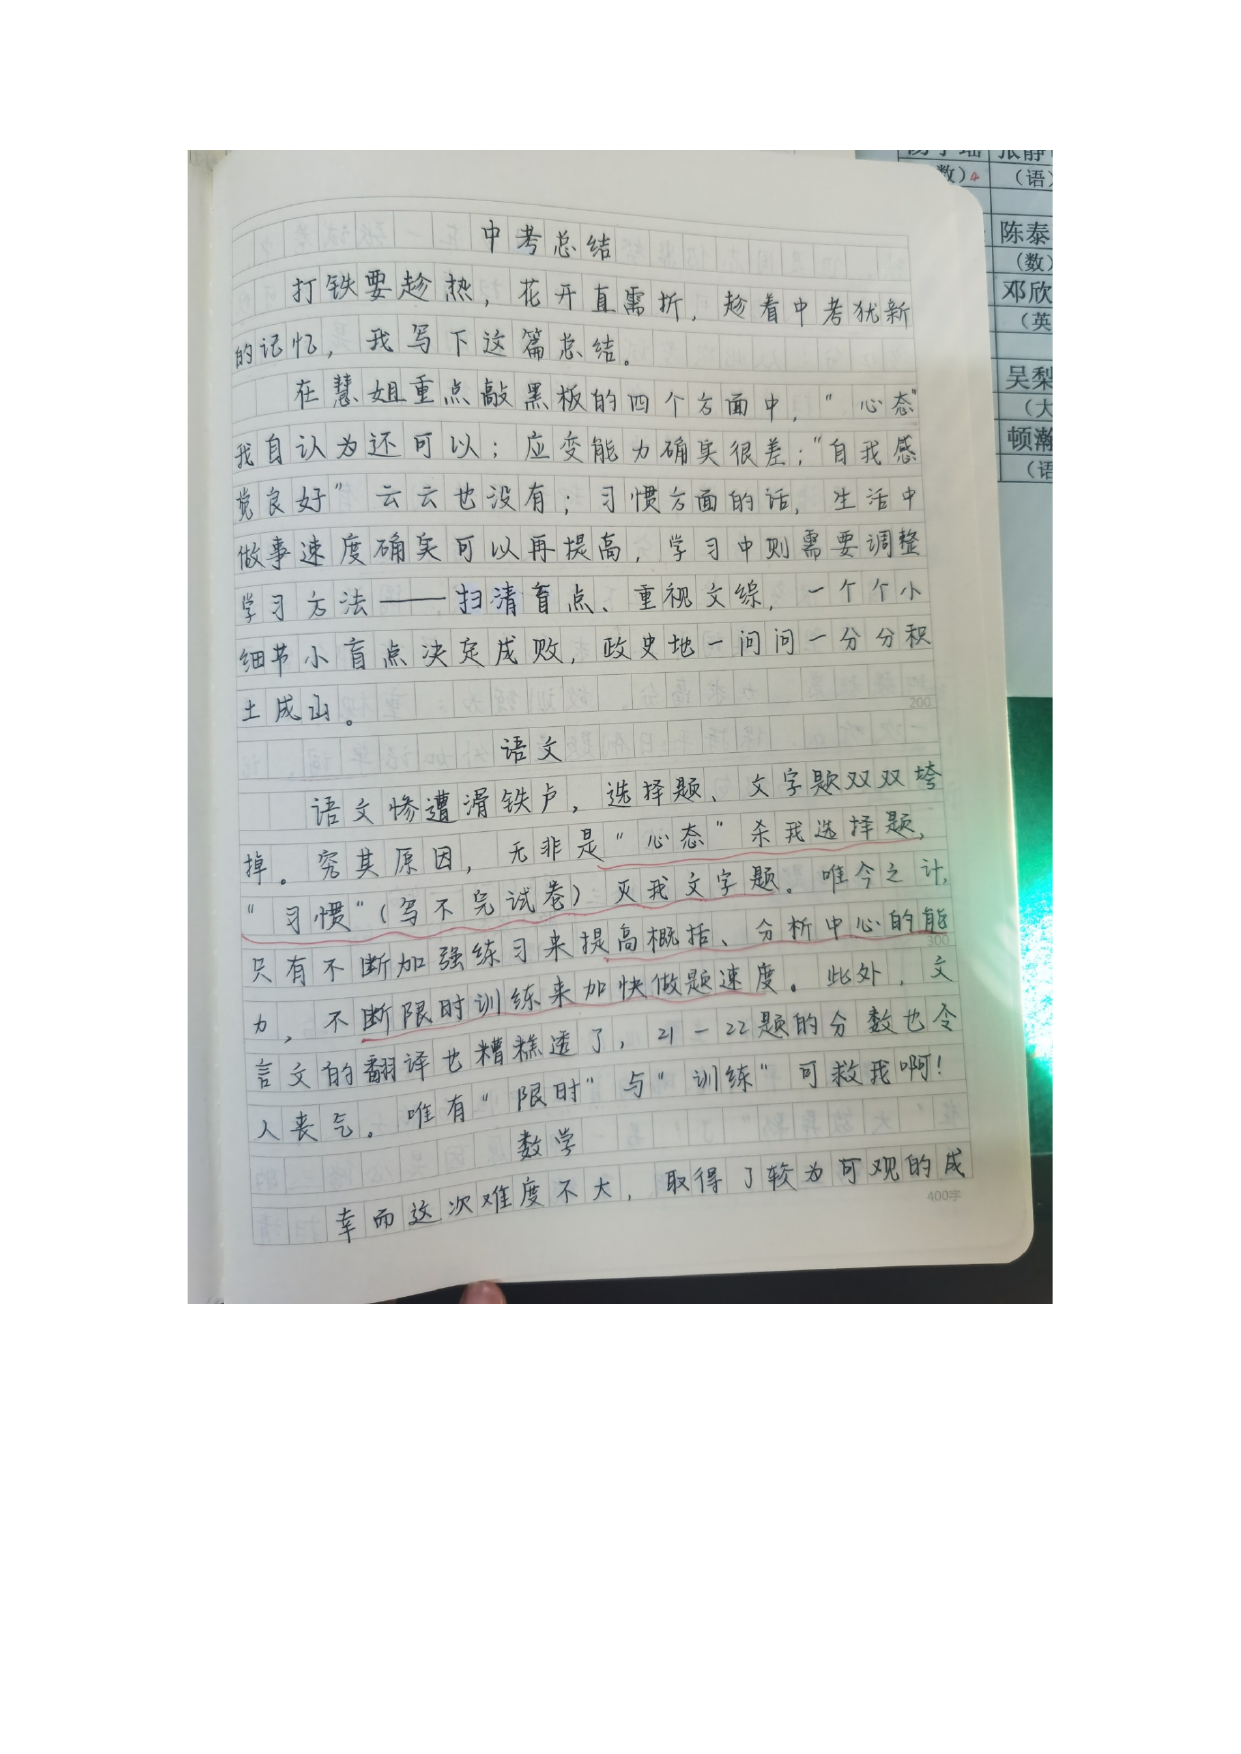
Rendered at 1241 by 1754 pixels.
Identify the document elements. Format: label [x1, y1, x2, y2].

picture [187, 150, 1053, 1304]
